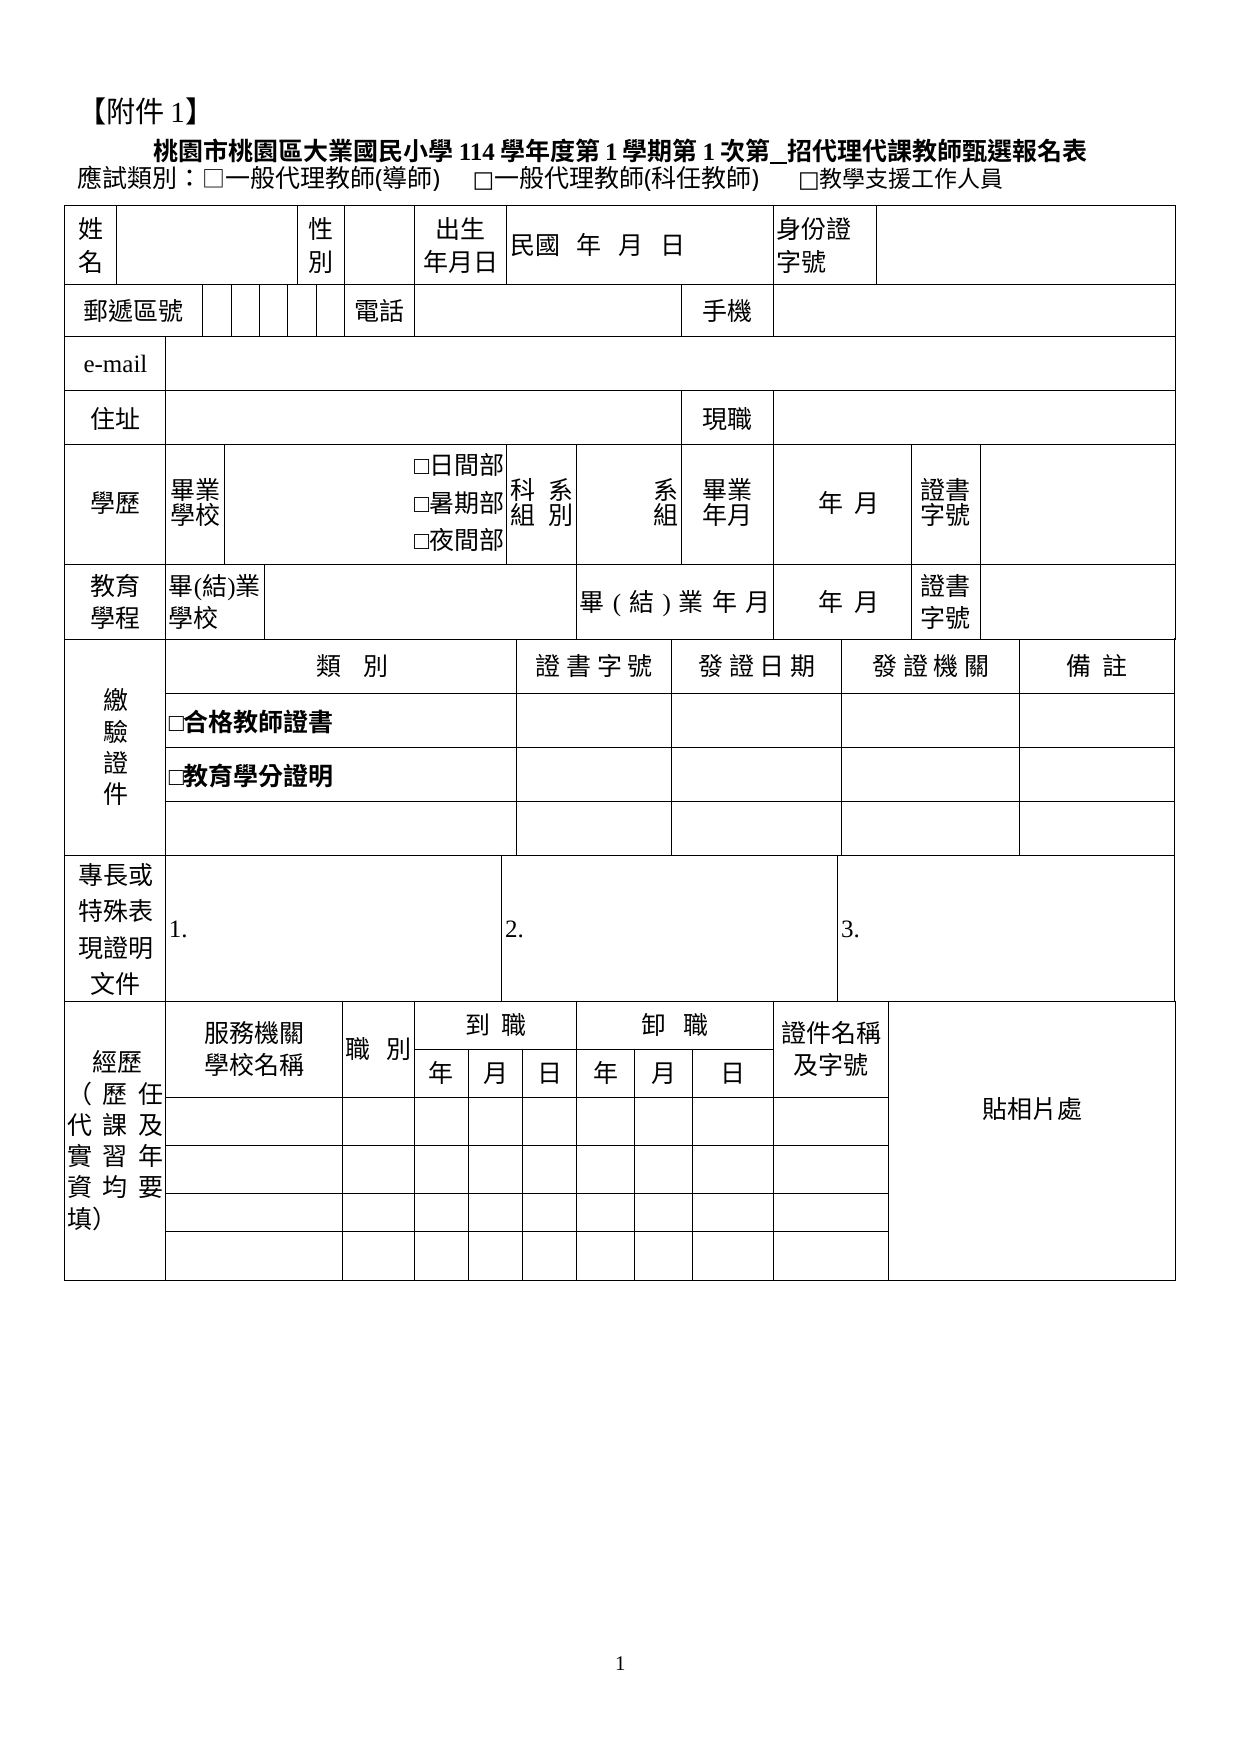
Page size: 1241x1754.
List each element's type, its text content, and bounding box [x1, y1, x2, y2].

table_cell [635, 1146, 692, 1193]
table_header 姓名 [65, 206, 116, 284]
table_cell □教育學分證明 [166, 748, 516, 801]
table_cell [672, 694, 841, 747]
table_cell [469, 1098, 522, 1145]
table_cell 畢業學校 [166, 445, 224, 564]
table_cell e-mail [65, 337, 165, 390]
table_cell 日 [693, 1050, 773, 1097]
table_header 身份證 字號 [774, 206, 876, 284]
table_cell 專長或特殊表現證明文件 [65, 856, 165, 1001]
table_cell [415, 285, 681, 336]
table_cell [635, 1098, 692, 1145]
table_cell [166, 1146, 342, 1193]
table_cell 發 證 機 關 [842, 640, 1019, 693]
table_header [345, 206, 414, 284]
table_header [877, 206, 1175, 284]
table_cell 卸 職 [577, 1002, 773, 1049]
table_header 性別 [298, 206, 344, 284]
table_cell 年 月 [774, 445, 911, 564]
table_cell 年 [415, 1050, 468, 1097]
table_cell [693, 1146, 773, 1193]
table_cell 證書字號 [912, 445, 980, 564]
table_cell [635, 1194, 692, 1231]
table_cell [523, 1098, 576, 1145]
table_cell [317, 285, 344, 336]
table_cell [265, 565, 576, 639]
table_cell [415, 1232, 468, 1280]
table_cell [523, 1232, 576, 1280]
table_cell [672, 748, 841, 801]
table_cell 手機 [682, 285, 773, 336]
table_cell 年 月 [774, 565, 911, 639]
table_cell 教育 學程 [65, 565, 165, 639]
table_cell [166, 1194, 342, 1231]
table_cell 電話 [345, 285, 414, 336]
table_cell [343, 1146, 414, 1193]
table_cell [774, 285, 1175, 336]
table_cell 服務機關 學校名稱 [166, 1002, 342, 1097]
table_cell [774, 1098, 888, 1145]
table_cell [517, 802, 671, 854]
table_cell [693, 1232, 773, 1280]
table_cell [166, 1098, 342, 1145]
table_cell [672, 802, 841, 854]
table_cell 現職 [682, 391, 773, 444]
table_cell 月 [635, 1050, 692, 1097]
table_cell [415, 1194, 468, 1231]
table_cell 月 [469, 1050, 522, 1097]
table_cell 到 職 [415, 1002, 576, 1049]
table_cell [577, 1194, 634, 1231]
table_cell □合格教師證書 [166, 694, 516, 747]
table_cell 繳 驗 證 件 [65, 640, 165, 854]
table_header 民國 年 月 日 [507, 206, 773, 284]
table_cell [232, 285, 259, 336]
table_cell 日 [523, 1050, 576, 1097]
table_cell [635, 1232, 692, 1280]
table_cell 職別 [343, 1002, 414, 1097]
table_cell [774, 1232, 888, 1280]
table_cell [693, 1194, 773, 1231]
table_cell [981, 445, 1175, 564]
text 桃園市桃園區大業國民小學114學年度第1學期第1次第 招代理代課教師甄選報名表 [77, 131, 1163, 167]
table_cell [842, 694, 1019, 747]
table_cell [166, 391, 681, 444]
table_cell [577, 1098, 634, 1145]
table_cell 證 書 字 號 [517, 640, 671, 693]
table_cell [774, 391, 1175, 444]
table_header [117, 206, 297, 284]
table_cell [415, 1146, 468, 1193]
table_cell [523, 1146, 576, 1193]
table_cell [774, 1146, 888, 1193]
table_cell [523, 1194, 576, 1231]
table_cell [1020, 748, 1174, 801]
table_cell 證書字號 [912, 565, 980, 639]
table_cell 1. [166, 856, 501, 1001]
table_cell [517, 694, 671, 747]
table_cell [343, 1194, 414, 1231]
table_cell [288, 285, 316, 336]
table_cell 郵遞區號 [65, 285, 202, 336]
table_cell [415, 1098, 468, 1145]
table_cell [343, 1098, 414, 1145]
table_cell 住址 [65, 391, 165, 444]
table_cell 系 組 [577, 445, 681, 564]
table_cell 2. [502, 856, 837, 1001]
table_cell [203, 285, 231, 336]
table_cell [981, 565, 1175, 639]
table_cell [469, 1194, 522, 1231]
table_cell 貼相片處 [889, 1002, 1175, 1280]
table_cell 經歷 （歷任代課及實習年資均要填） [65, 1002, 165, 1280]
table_cell [693, 1098, 773, 1145]
table_cell [842, 802, 1019, 854]
table_cell [166, 337, 1175, 390]
table_cell [260, 285, 287, 336]
table_cell 畢(結)業年月 [577, 565, 773, 639]
table_cell 發 證 日 期 [672, 640, 841, 693]
text 應試類別：□一般代理教師(導師) □一般代理教師(科任教師) □教學支援工作人員 [77, 167, 1163, 192]
table_cell [577, 1232, 634, 1280]
table_cell [774, 1194, 888, 1231]
table_cell 類 別 [166, 640, 516, 693]
table_header 出生 年月日 [415, 206, 506, 284]
table_cell 3. [838, 856, 1174, 1001]
table_cell [469, 1146, 522, 1193]
table_cell 備 註 [1020, 640, 1174, 693]
table_cell [577, 1146, 634, 1193]
table_cell 年 [577, 1050, 634, 1097]
table_cell [517, 748, 671, 801]
table_cell 證件名稱及字號 [774, 1002, 888, 1097]
table_cell 學歷 [65, 445, 165, 564]
table_cell [1020, 694, 1174, 747]
table_cell [1020, 802, 1174, 854]
text 【附件1】 [77, 89, 1163, 131]
table_cell □日間部 □暑期部 □夜間部 [225, 445, 506, 564]
table_cell [166, 1232, 342, 1280]
table_cell [343, 1232, 414, 1280]
table_cell 科系 組別 [507, 445, 576, 564]
table_cell [166, 802, 516, 854]
table_cell 畢(結)業學校 [166, 565, 264, 639]
table_cell [842, 748, 1019, 801]
table_cell [469, 1232, 522, 1280]
table_cell 畢業 年月 [682, 445, 773, 564]
